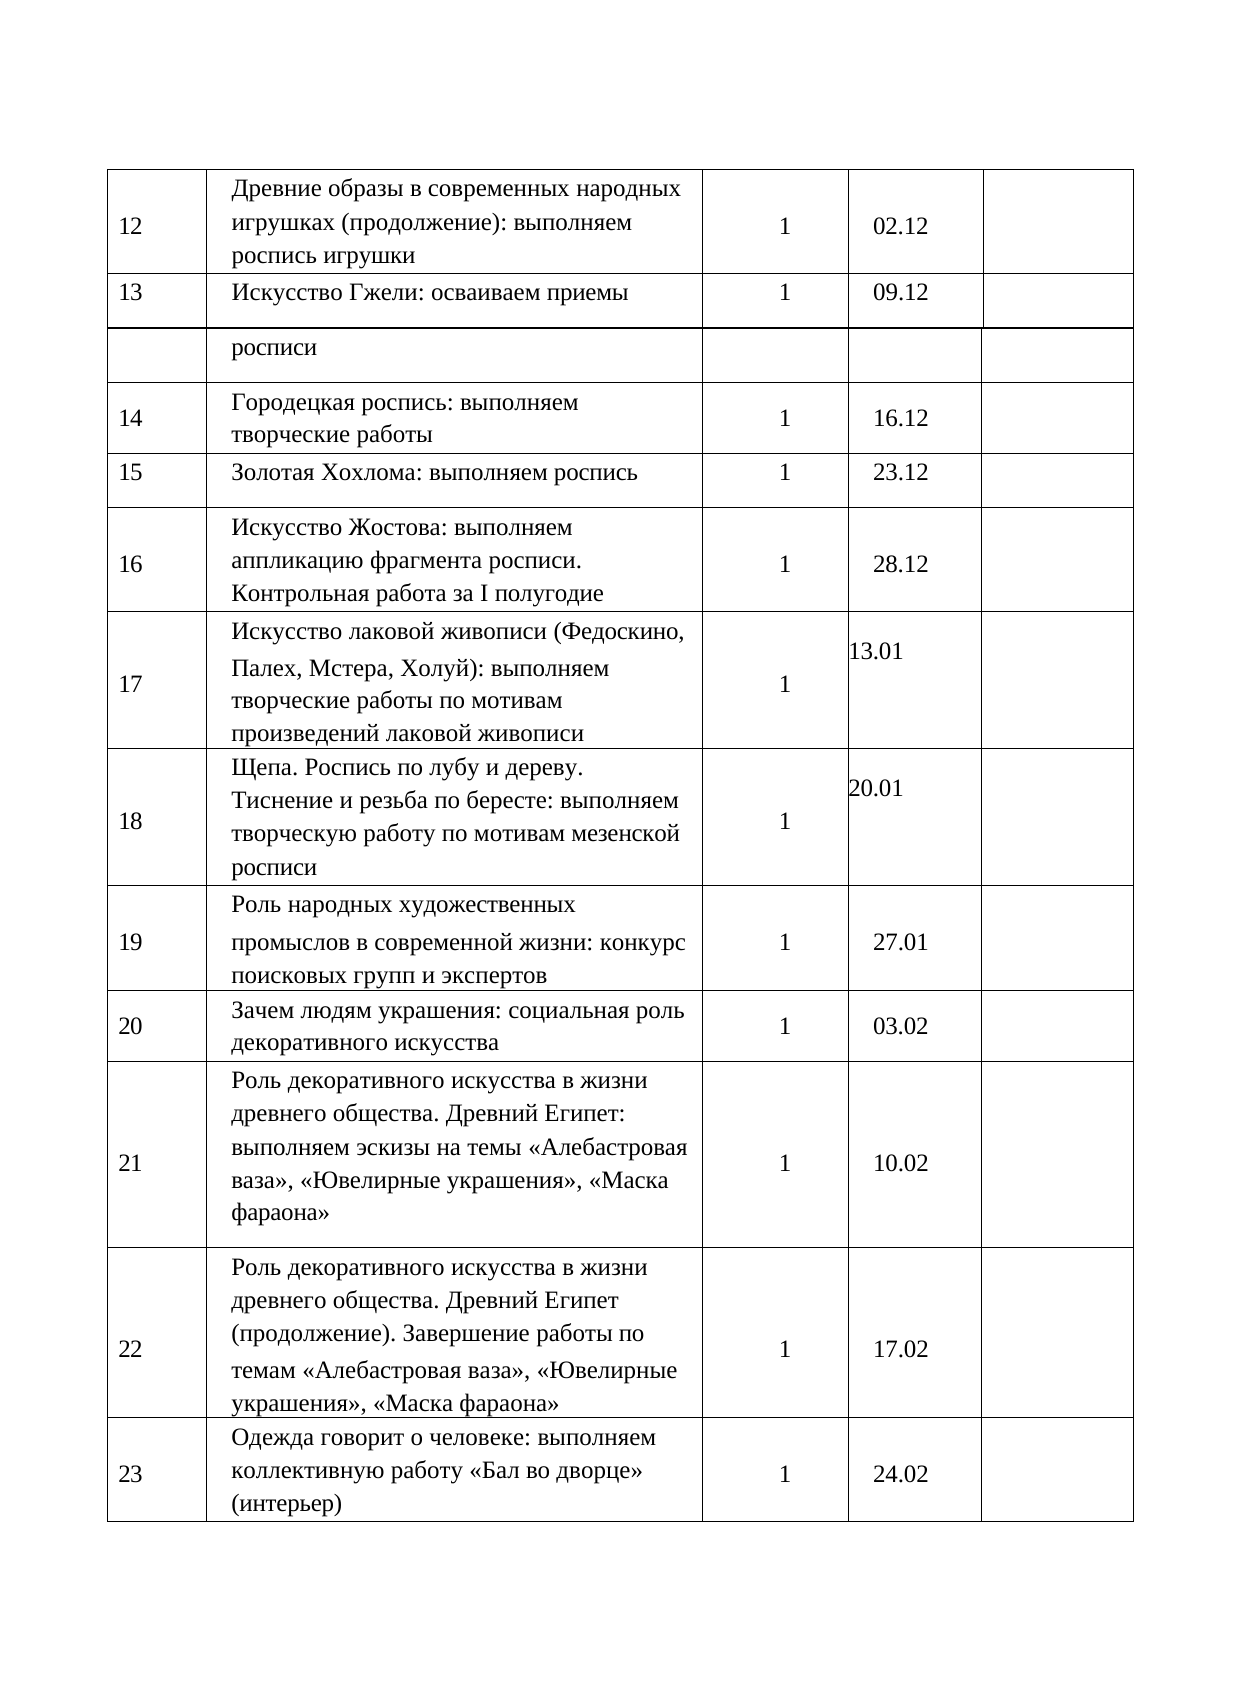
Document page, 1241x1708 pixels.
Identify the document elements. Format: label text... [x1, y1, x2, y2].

table_cell 18 [108, 749, 206, 884]
table_cell Одежда говорит о человеке: выполняем коллективную работу «Бал во дворце» (интерьер) [207, 1418, 702, 1521]
table_cell 1 [703, 991, 848, 1061]
table_cell 1 [703, 749, 848, 884]
table_cell Щепа. Роспись по лубу и дереву. Тиснение и резьба по бересте: выполняем творческую работу по мотивам мезенской росписи [207, 749, 702, 884]
table_cell 14 [108, 383, 206, 453]
table_cell 1 [703, 1248, 848, 1417]
table_cell 23 [108, 1418, 206, 1521]
table_cell [982, 508, 1133, 611]
table_cell Роль декоративного искусства в жизни древнего общества. Древний Египет: выполняем эскизы на темы «Алебастровая ваза», «Ювелирные украшения», «Маска фараона» [207, 1062, 702, 1247]
table_cell 1 [703, 170, 848, 273]
table_cell [982, 1248, 1133, 1417]
table_cell 20 [108, 991, 206, 1061]
table_header росписи [207, 329, 702, 382]
table_cell Роль народных художественных промыслов в современной жизни: конкурс поисковых групп и экспертов [207, 886, 702, 990]
table_cell [982, 612, 1133, 748]
table_cell 15 [108, 454, 206, 507]
table_cell [982, 991, 1133, 1061]
table_cell 21 [108, 1062, 206, 1247]
table_cell 03.02 [849, 991, 981, 1061]
table_cell 1 [703, 1062, 848, 1247]
table_cell 1 [703, 274, 848, 327]
table_cell Золотая Хохлома: выполняем роспись [207, 454, 702, 507]
table_cell 27.01 [849, 886, 981, 990]
table_cell 17.02 [849, 1248, 981, 1417]
table_cell 28.12 [849, 508, 981, 611]
table_cell [982, 454, 1133, 507]
table_cell 1 [703, 886, 848, 990]
table_cell [982, 749, 1133, 884]
table_cell [984, 170, 1133, 273]
table_cell 22 [108, 1248, 206, 1417]
table_cell 16 [108, 508, 206, 611]
table_cell Древние образы в современных народных игрушках (продолжение): выполняем роспись игрушки [207, 170, 702, 273]
table_cell Городецкая роспись: выполняем творческие работы [207, 383, 702, 453]
table_cell 1 [703, 454, 848, 507]
table_cell 13.01 [849, 612, 981, 748]
table_cell 24.02 [849, 1418, 981, 1521]
table_cell 09.12 [849, 274, 983, 327]
table_cell 12 [108, 170, 206, 273]
table_header [703, 329, 848, 382]
table_cell [984, 274, 1133, 327]
table_cell 13 [108, 274, 206, 327]
table_cell [982, 886, 1133, 990]
table_cell [982, 1418, 1133, 1521]
table_header [849, 329, 981, 382]
table_cell [982, 383, 1133, 453]
table_cell Искусство Гжели: осваиваем приемы [207, 274, 702, 327]
table_cell 16.12 [849, 383, 981, 453]
table_cell 19 [108, 886, 206, 990]
table_cell 1 [703, 508, 848, 611]
table_cell 1 [703, 1418, 848, 1521]
table_cell 20.01 [849, 749, 981, 884]
table_cell Зачем людям украшения: социальная роль декоративного искусства [207, 991, 702, 1061]
table_header [982, 329, 1133, 382]
table_cell Роль декоративного искусства в жизни древнего общества. Древний Египет (продолжение). Завершение работы по темам «Алебастровая ваза», «Ювелирные украшения», «Маска фараона» [207, 1248, 702, 1417]
table_cell 1 [703, 612, 848, 748]
table_cell 02.12 [849, 170, 983, 273]
table_cell 10.02 [849, 1062, 981, 1247]
table_cell Искусство лаковой живописи (Федоскино, Палех, Мстера, Холуй): выполняем творческие работы по мотивам произведений лаковой живописи [207, 612, 702, 748]
table_cell [982, 1062, 1133, 1247]
table_cell Искусство Жостова: выполняем аппликацию фрагмента росписи. Контрольная работа за I полугодие [207, 508, 702, 611]
table_cell 17 [108, 612, 206, 748]
table_cell 23.12 [849, 454, 981, 507]
table_header [108, 329, 206, 382]
table_cell 1 [703, 383, 848, 453]
